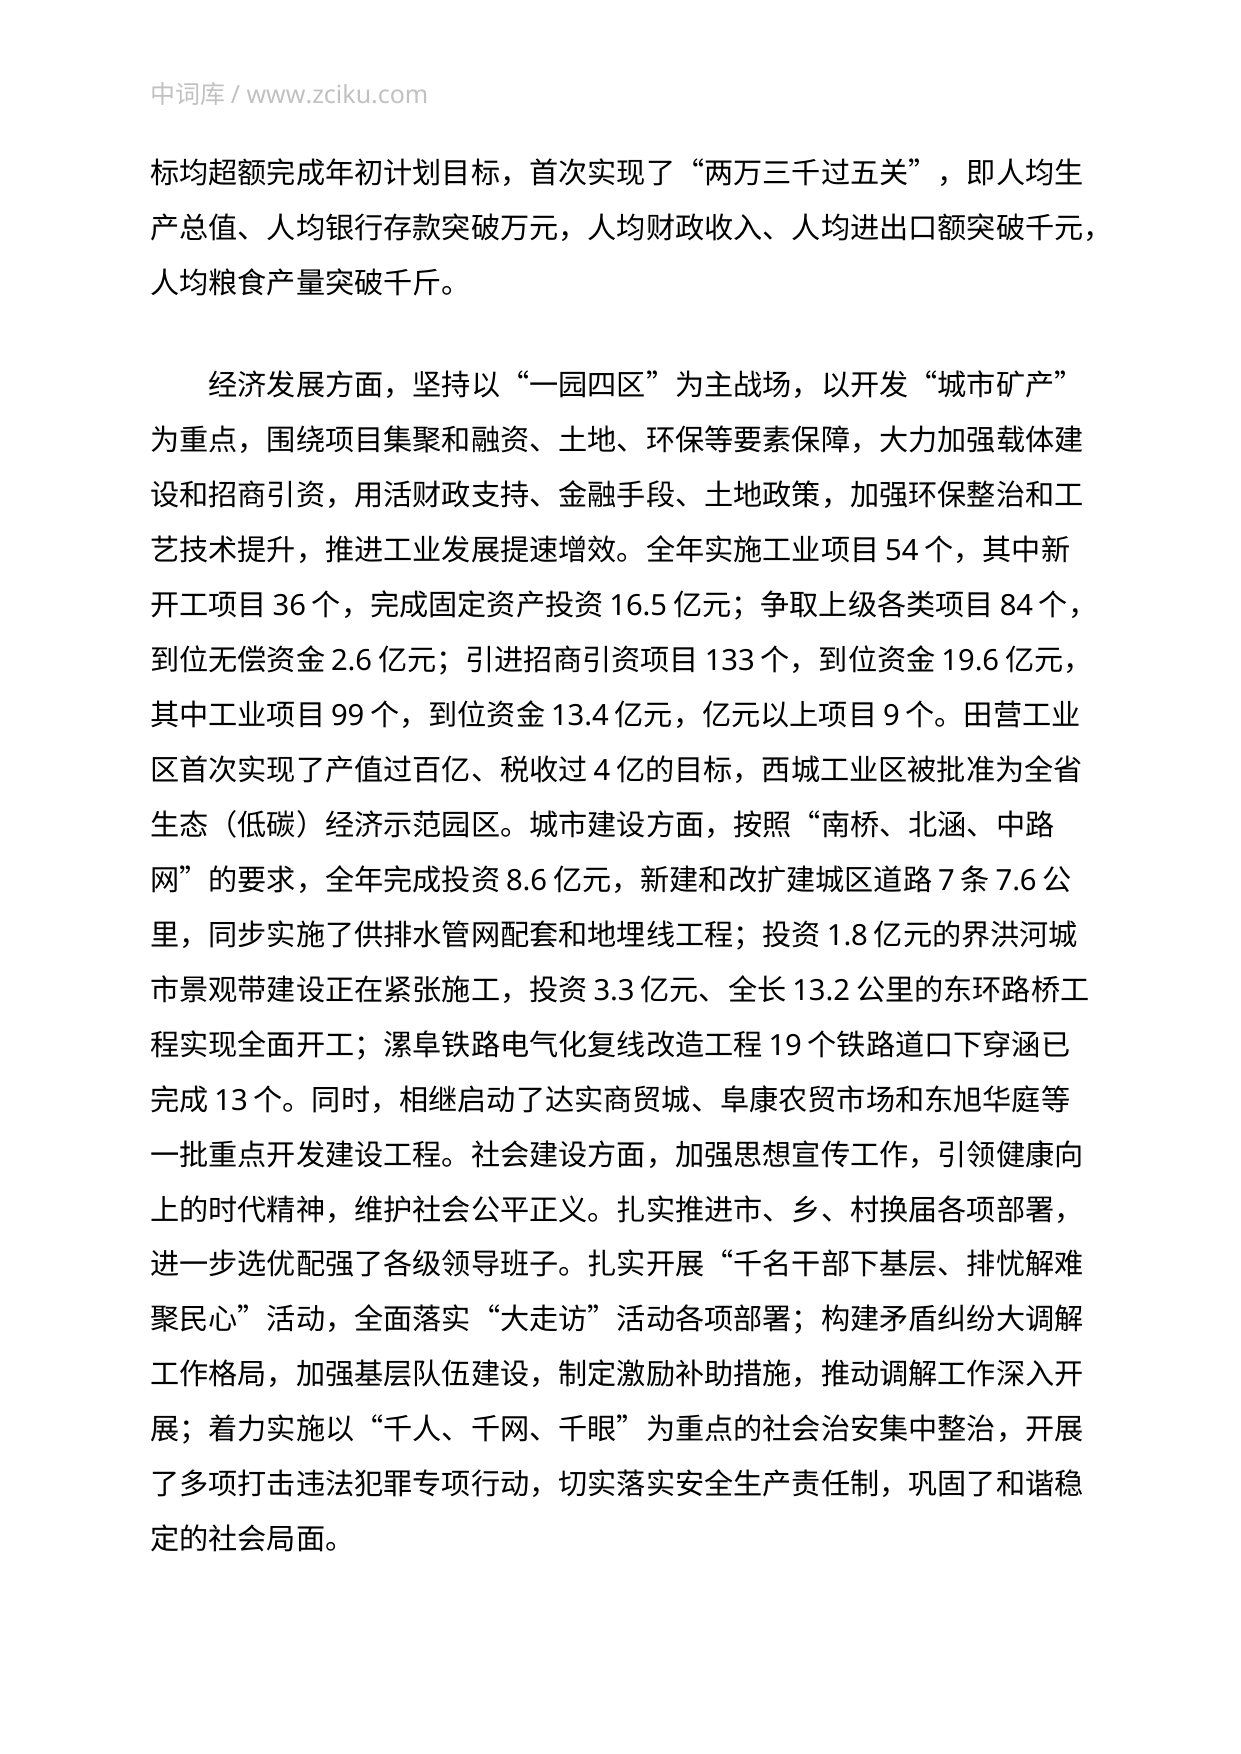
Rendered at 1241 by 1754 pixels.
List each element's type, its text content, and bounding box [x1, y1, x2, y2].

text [150, 150, 1090, 302]
text 经济发展方面，坚持以“一园四区”为主战场，以开发“城市矿产”为重点，围绕项目集聚和融资、土地、环保等要素保障，大力加强载体建设和招商引资，用活财政支持、金融手段、土地政策，加强环保整治和工艺技术提升，推进工业发展提速增效。全年实施工业项目54个，其中新开工项目36个，完成固定资产投资16.5亿元；争取上级各类项目84个，到位无偿资金2.6亿元；引进招商引资项目133个，到位资金19.6亿元，其中工业项目99个，到位资金13.4亿元，亿元以上项目9个。田营工业区首次实现了产值过百亿、税收过4亿的目标，西城工业区被批准为全省生态（低碳）经济示范园区。城市建设方面，按照“南桥、北涵、中路网”的要求，全年完成投资8.6亿元，新建和改扩建城区道路7条7.6公里，同步实施了供排水管网配套和地埋线工程；投资1.8亿元的界洪河城市景观带建设正在紧张施工，投资3.3亿元、全长13.2公里的东环路桥工程实现全面开工；漯阜铁路电气化复线改造工程19个铁路道口下穿涵已完成13个。同时，相继启动了达实商贸城、阜康农贸市场和东旭华庭等一批重点开发建设工程。社会建设方面，加强思想宣传工作，引领健康向上的时代精神，维护社会公平正义。扎实推进市、乡、村换届各项部署，进一步选优配强了各级领导班子。扎实开展“千名干部下基层、排忧解难聚民心”活动，全面落实“大走访”活动各项部署；构建矛盾纠纷大调解工作格局，加强基层队伍建设，制定激励补助措施，推动调解工作深入开展；着力实施以“千人、千网、千眼”为重点的社会治安集中整治，开展了多项打击违法犯罪专项行动，切实落实安全生产责任制，巩固了和谐稳定的社会局面。 [150, 362, 1090, 1558]
